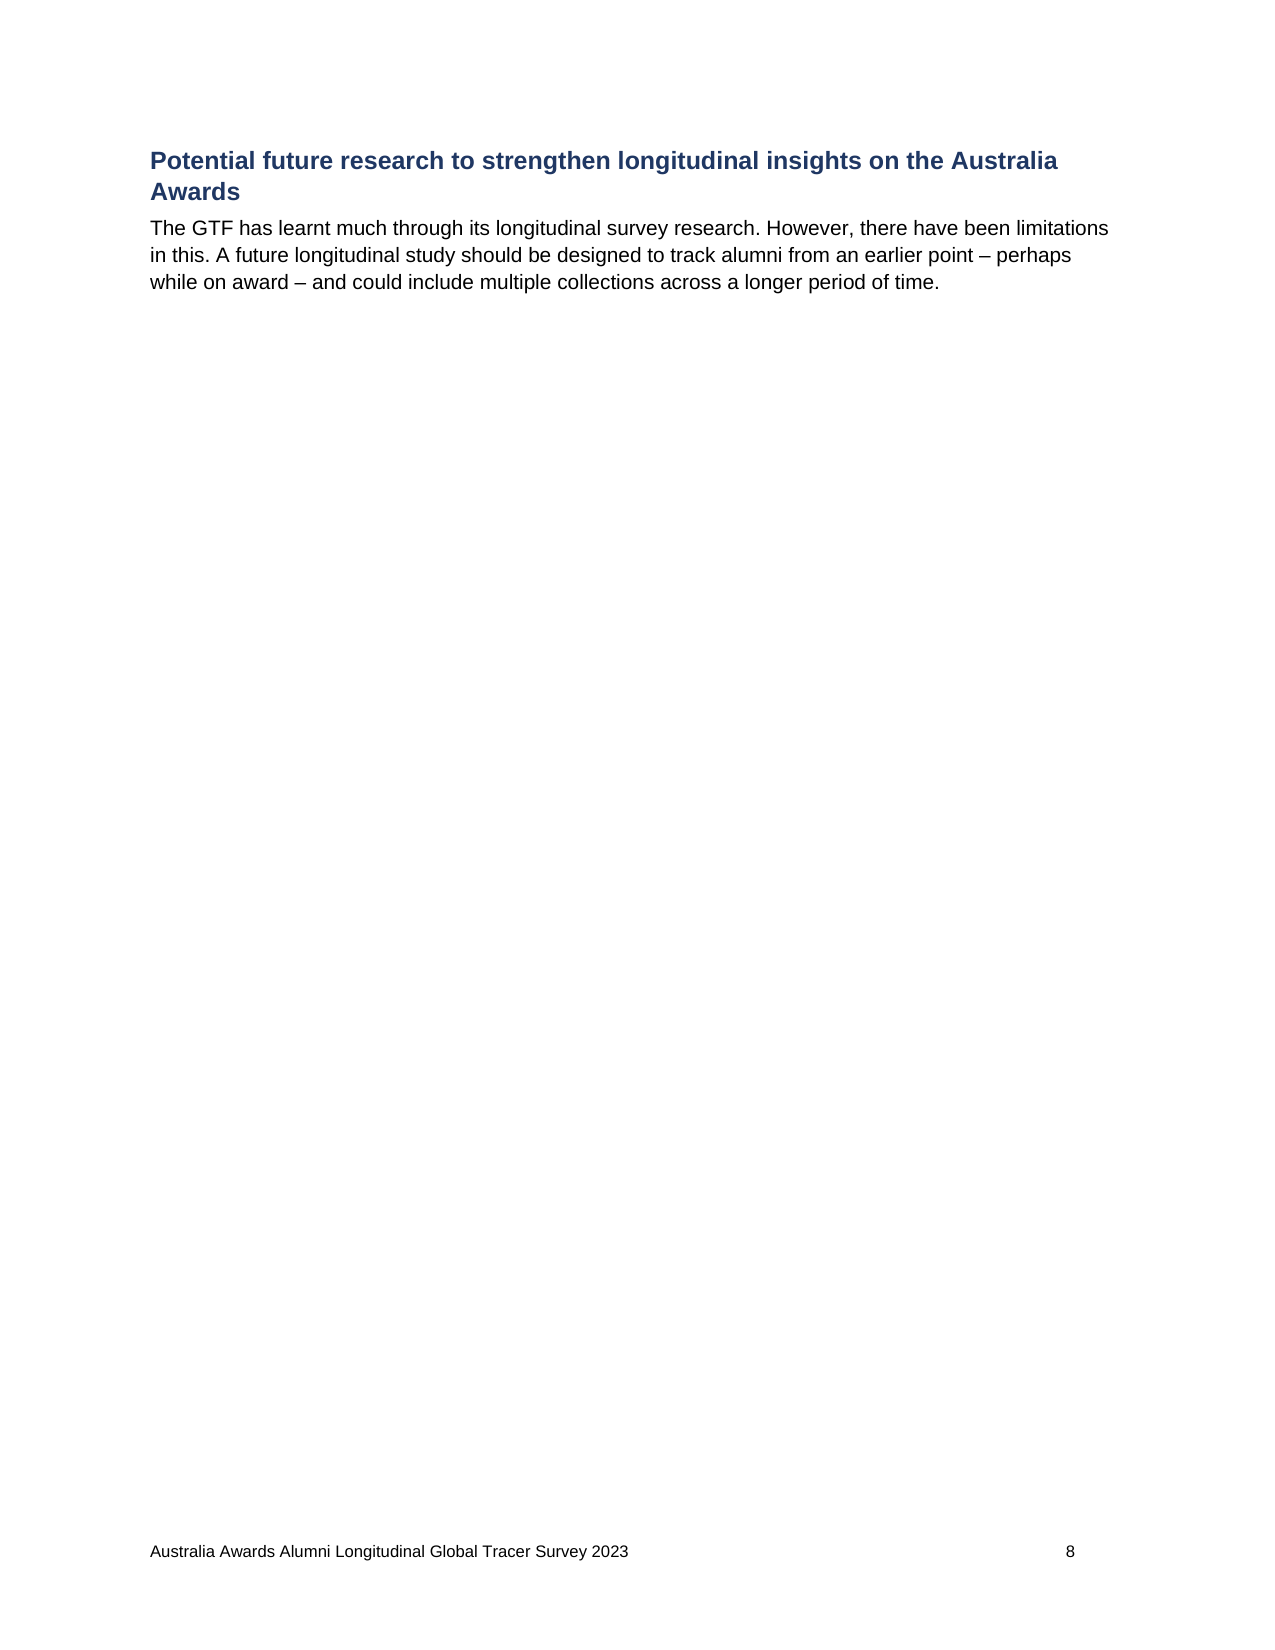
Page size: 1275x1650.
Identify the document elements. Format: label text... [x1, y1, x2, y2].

subtitle Potential future research to strengthen longitudinal insights on the Australia Awards [150, 146, 1125, 205]
text The GTF has learnt much through its longitudinal survey research. However, there have been limitations in this. A future longitudinal study should be designed to track alumni from an earlier point – perhaps while on award – and could include multiple collections across a longer period of time. [150, 214, 1125, 295]
